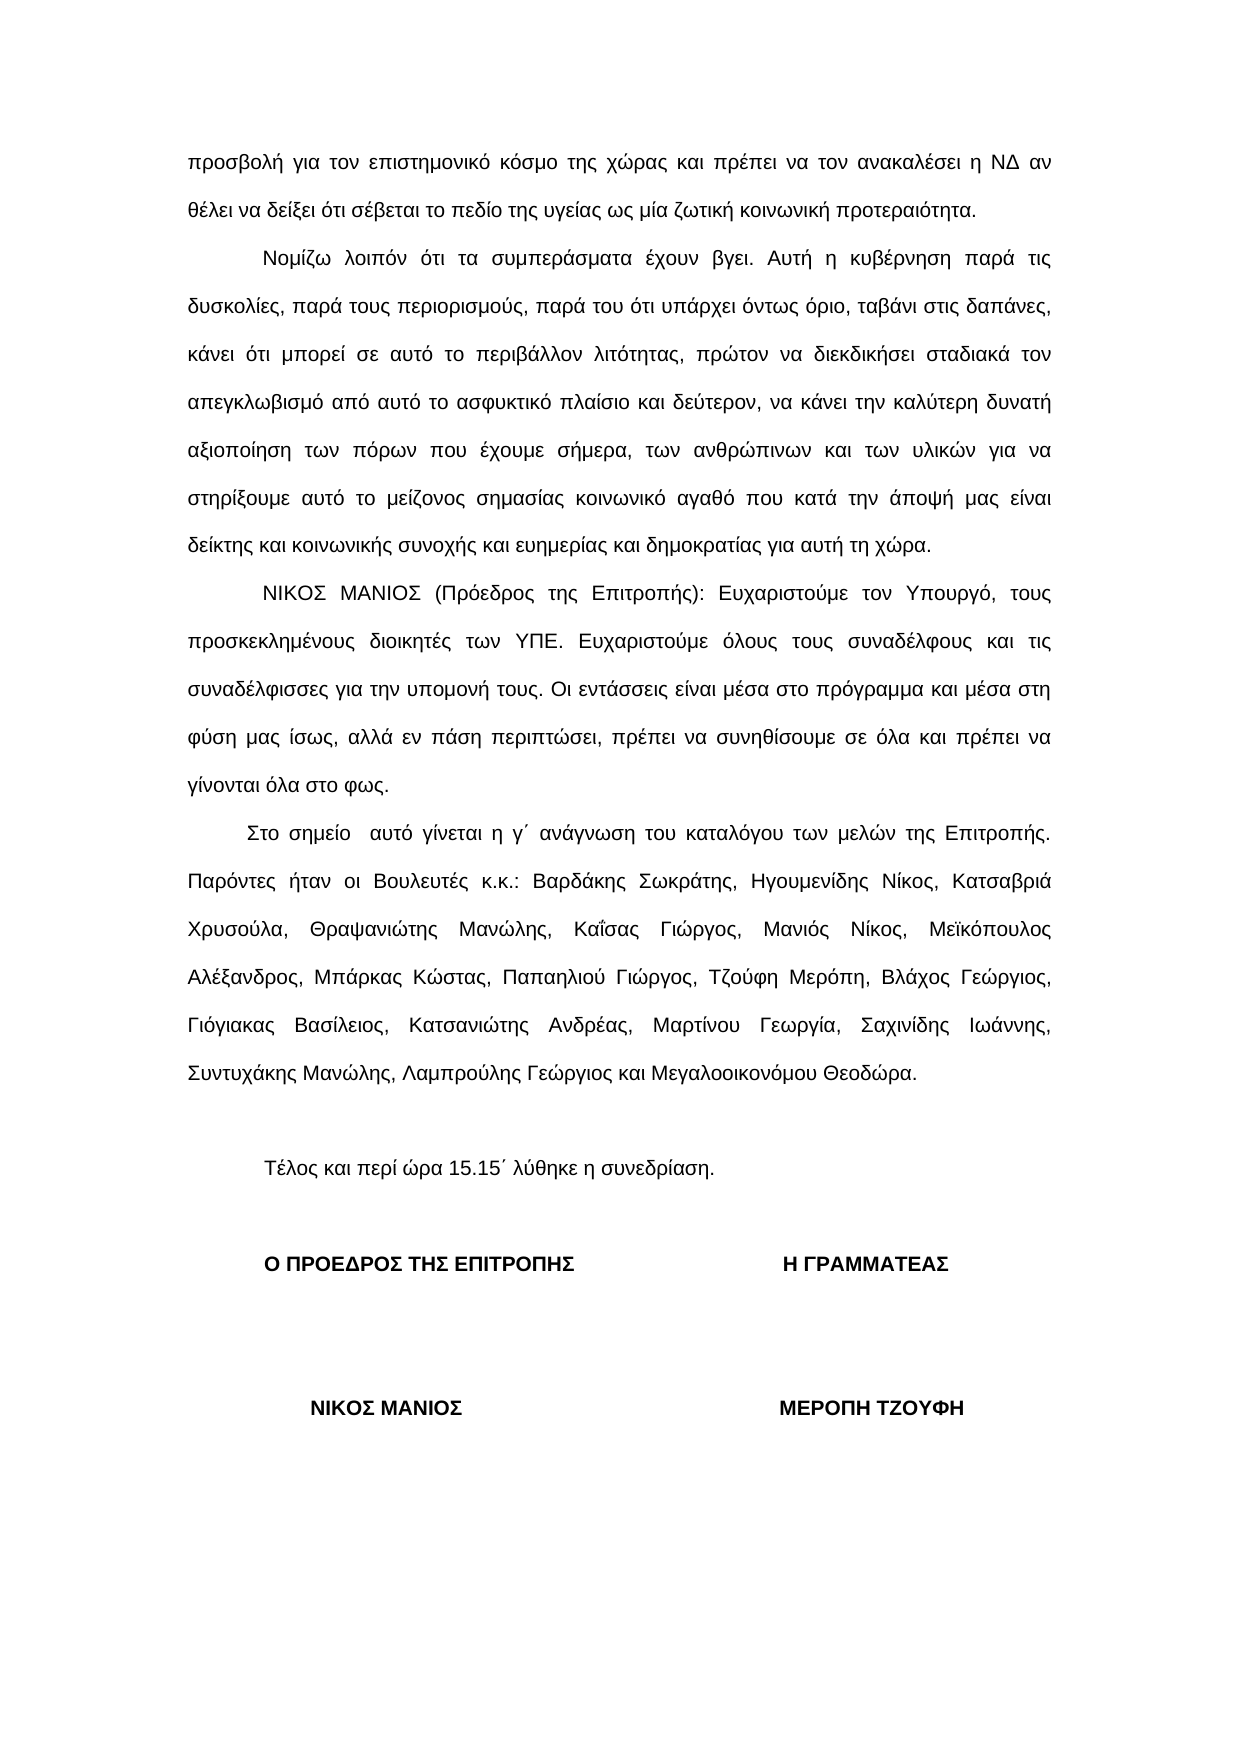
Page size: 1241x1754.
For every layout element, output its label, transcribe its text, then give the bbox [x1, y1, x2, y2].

text ΝΙΚΟΣ ΜΑΝΙΟΣ ΜΕΡΟΠΗ ΤΖΟΥΦΗ [187, 1396, 1053, 1420]
text Νομίζω λοιπόν ότι τα συμπεράσματα έχουν βγει. Αυτή η κυβέρνηση παρά τις δυσκολίες, παρά τους περιορισμούς, παρά του ότι υπάρχει όντως όριο, ταβάνι στις δαπάνες, κάνει ότι μπορεί σε αυτό το περιβάλλον λιτότητας, πρώτον να διεκδικήσει σταδιακά τον απεγκλωβισμό από αυτό το ασφυκτικό πλαίσιο και δεύτερον, να κάνει την καλύτερη δυνατή αξιοποίηση των πόρων που έχουμε σήμερα, των ανθρώπινων και των υλικών για να στηρίξουμε αυτό το μείζονος σημασίας κοινωνικό αγαθό που κατά την άποψή μας είναι δείκτης και κοινωνικής συνοχής και ευημερίας και δημοκρατίας για αυτή τη χώρα. [187, 246, 1053, 557]
text Τέλος και περί ώρα 15.15΄ λύθηκε η συνεδρίαση. [187, 1156, 1053, 1180]
text ΝΙΚΟΣ ΜΑΝΙΟΣ (Πρόεδρος της Επιτροπής): Ευχαριστούμε τον Υπουργό, τους προσκεκλημένους διοικητές των ΥΠΕ. Ευχαριστούμε όλους τους συναδέλφους και τις συναδέλφισσες για την υπομονή τους. Οι εντάσσεις είναι μέσα στο πρόγραμμα και μέσα στη φύση μας ίσως, αλλά εν πάση περιπτώσει, πρέπει να συνηθίσουμε σε όλα και πρέπει να γίνονται όλα στο φως. [187, 581, 1053, 797]
text Ο ΠΡΟΕΔΡΟΣ ΤΗΣ ΕΠΙΤΡΟΠΗΣ H ΓΡΑΜΜΑΤΕΑΣ [187, 1252, 1053, 1276]
text Στο σημείο αυτό γίνεται η γ΄ ανάγνωση του καταλόγου των μελών της Επιτροπής. Παρόντες ήταν οι Βουλευτές κ.κ.: Βαρδάκης Σωκράτης, Ηγουμενίδης Νίκος, Κατσαβριά Χρυσούλα, Θραψανιώτης Μανώλης, Καΐσας Γιώργος, Μανιός Νίκος, Μεϊκόπουλος Αλέξανδρος, Μπάρκας Κώστας, Παπαηλιού Γιώργος, Τζούφη Μερόπη, Βλάχος Γεώργιος, Γιόγιακας Βασίλειος, Κατσανιώτης Ανδρέας, Μαρτίνου Γεωργία, Σαχινίδης Ιωάννης, Συντυχάκης Μανώλης, Λαμπρούλης Γεώργιος και Μεγαλοοικονόμου Θεοδώρα. [187, 821, 1053, 1084]
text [187, 150, 1053, 222]
